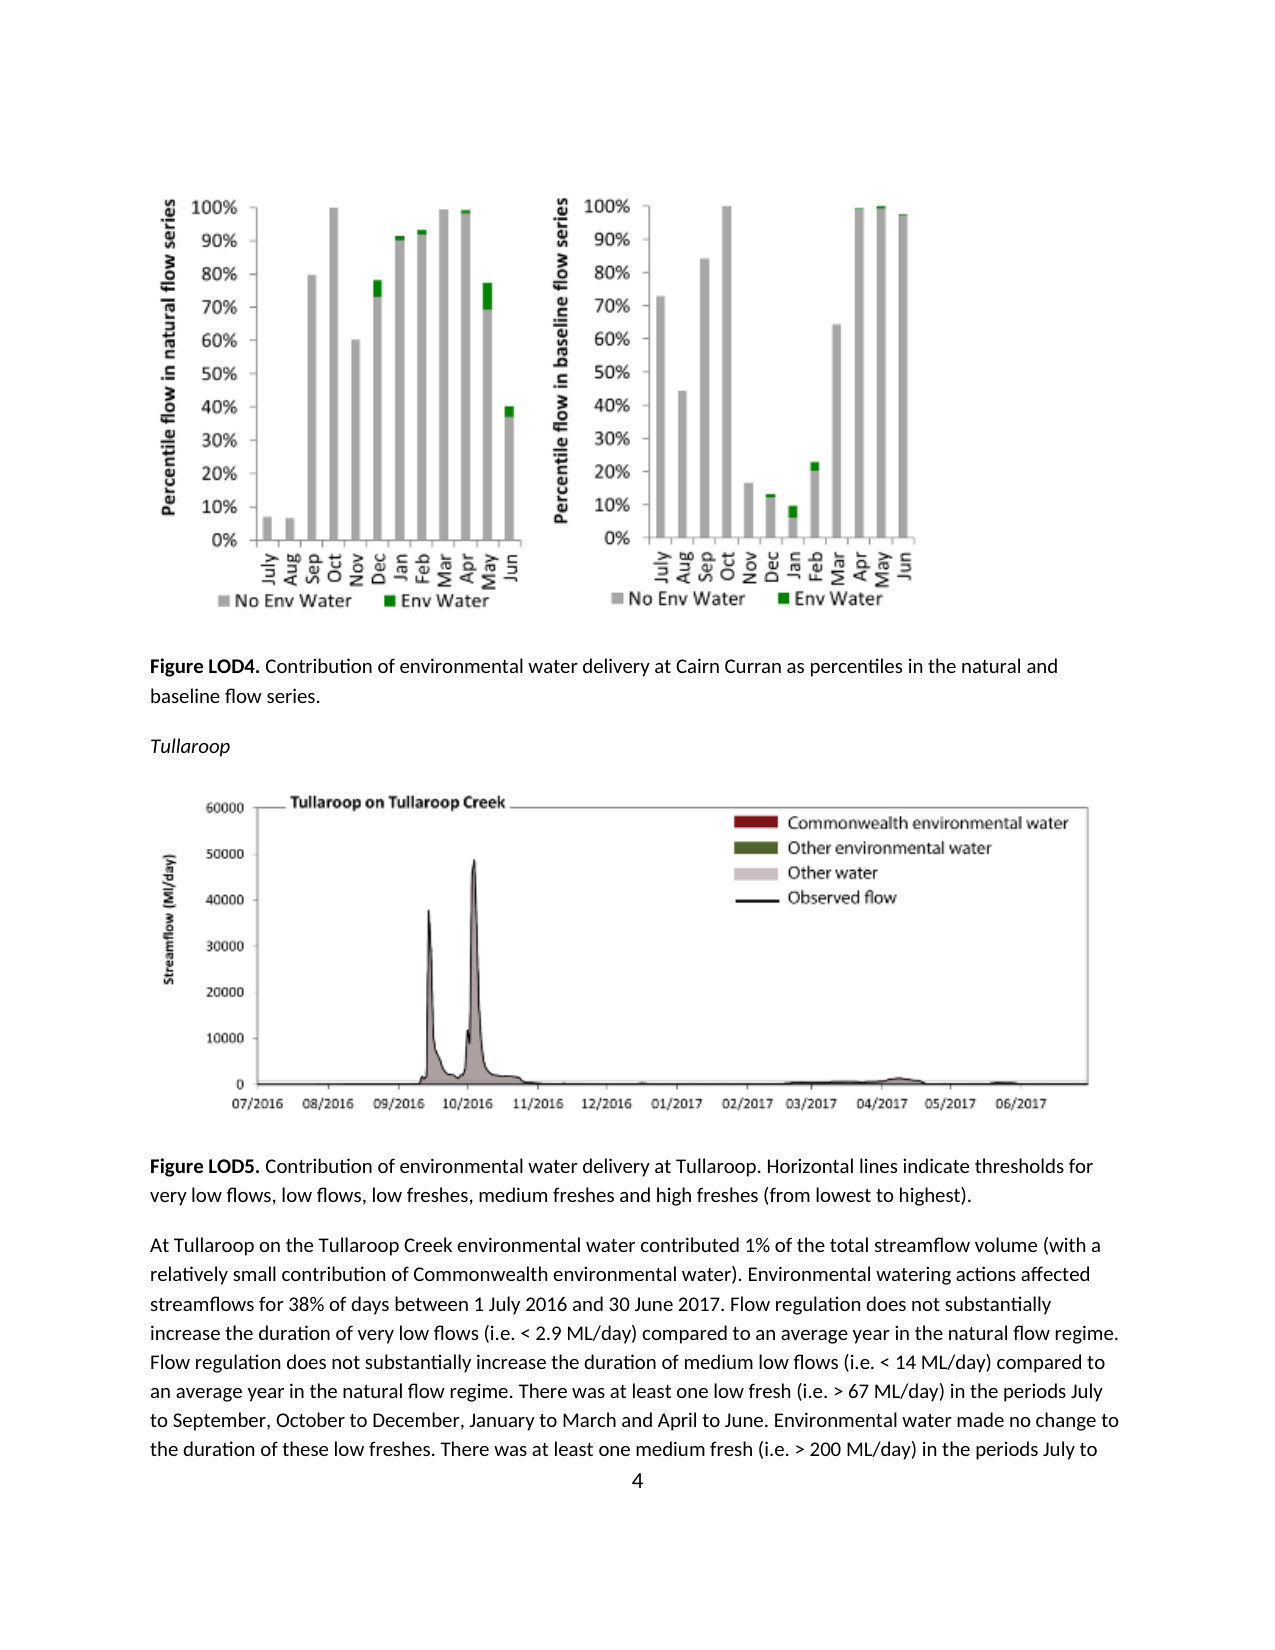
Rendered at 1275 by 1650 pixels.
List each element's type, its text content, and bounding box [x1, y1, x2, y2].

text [150, 1232, 1125, 1462]
text Figure LOD5. Contribution of environmental water delivery at Tullaroop. Horizontal lines indicate thresholds for very low flows, low flows, low freshes, medium freshes and high freshes (from lowest to highest). [150, 1153, 1125, 1208]
text Figure LOD4. Contribution of environmental water delivery at Cairn Curran as percentiles in the natural and baseline flow series. [150, 654, 1125, 708]
text Tullaroop [150, 733, 1125, 758]
picture [150, 159, 938, 629]
picture [150, 782, 1125, 1129]
